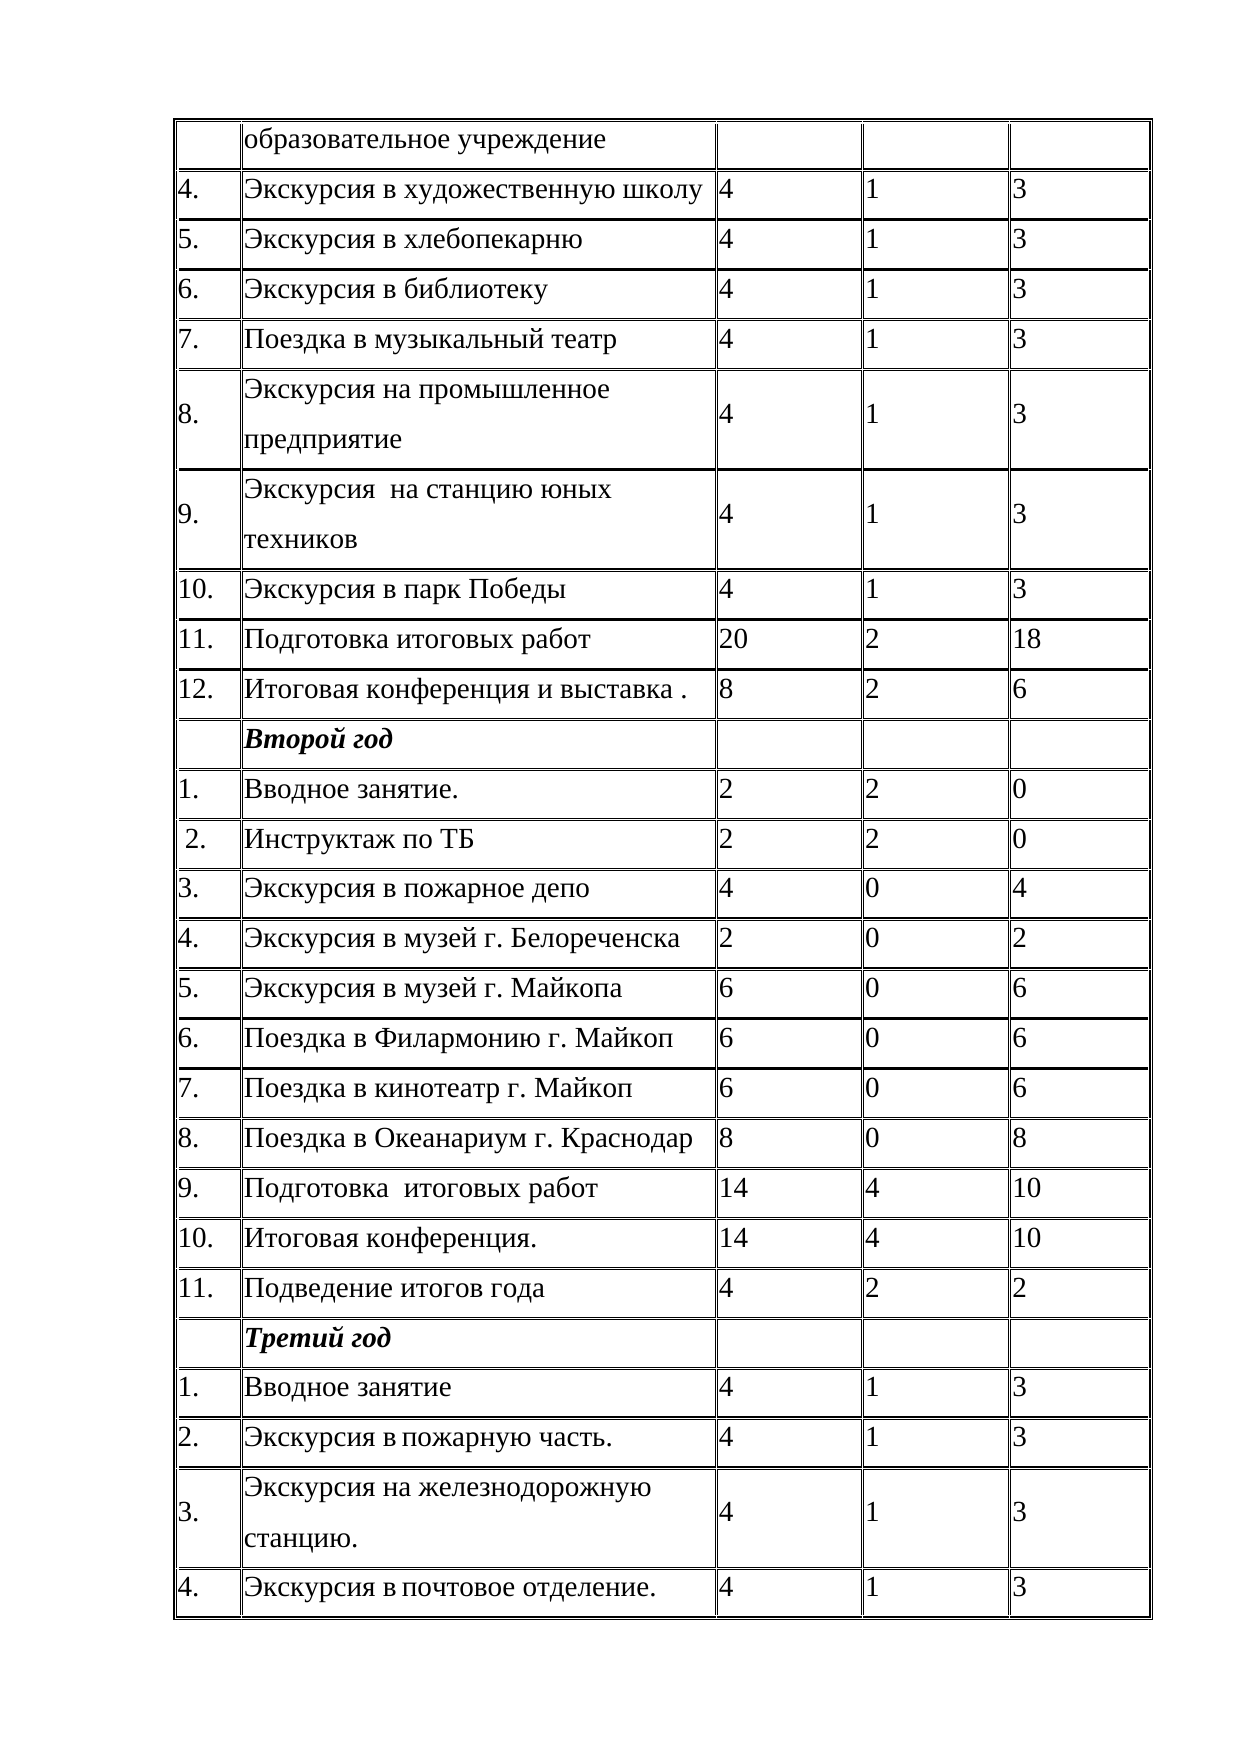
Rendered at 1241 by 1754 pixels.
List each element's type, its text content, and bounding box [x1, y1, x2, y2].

table_cell 6 [1011, 668, 1151, 718]
table_cell 3 [1010, 368, 1151, 468]
table_cell 6. [177, 1017, 240, 1067]
table_cell 12. [175, 668, 240, 718]
table_cell 8. [175, 1117, 241, 1167]
table_cell Экскурсия на станцию юных техников [243, 471, 715, 568]
table_cell [1011, 1316, 1150, 1366]
table_cell 1 [864, 471, 1008, 568]
table_cell 3 [1011, 218, 1151, 268]
table_cell 2. [177, 818, 240, 867]
table_cell Подведение итогов года [243, 1270, 715, 1316]
table_cell 0 [864, 921, 1008, 967]
table_cell Второй год [243, 721, 715, 768]
table_cell Экскурсия в парк Победы [243, 572, 715, 618]
table_cell Экскурсия в библиотеку [243, 271, 715, 318]
table_cell 1 [864, 572, 1008, 618]
table_cell 1 [864, 321, 1008, 368]
table_cell Экскурсия в музей г. Белореченска [243, 921, 715, 967]
table_cell 4 [718, 221, 861, 268]
table_cell 2 [864, 771, 1008, 817]
table_cell 1. [175, 768, 241, 817]
table_cell Поездка в Океанариум г. Краснодар [243, 1120, 715, 1167]
table_cell 4 [864, 1220, 1008, 1267]
table_cell Подготовка итоговых работ [243, 1170, 715, 1217]
table_cell Экскурсия в музей г. Майкопа [243, 971, 715, 1017]
table_cell Итоговая конференция и выставка . [243, 671, 715, 718]
table_cell 0 [1010, 768, 1151, 817]
table_cell 0 [864, 1120, 1008, 1167]
table_cell 4 [864, 1170, 1008, 1217]
table_cell 11. [175, 1267, 241, 1316]
table_cell 4 [718, 1370, 861, 1416]
table_cell Поездка в музыкальный театр [243, 321, 715, 368]
table_cell 10 [1010, 1217, 1151, 1267]
table_cell Подготовка итоговых работ [243, 621, 715, 668]
table_cell 2 [864, 1270, 1008, 1316]
table_cell 6 [718, 971, 861, 1017]
table_cell 6 [1011, 1067, 1149, 1117]
table_cell Поездка в Филармонию г. Майкоп [243, 1020, 715, 1067]
table_cell 5. [175, 218, 240, 268]
table_cell 4. [177, 917, 240, 967]
table_cell 4 [716, 1570, 863, 1616]
table_cell [864, 721, 1008, 768]
table_cell 0 [1011, 818, 1150, 867]
table_cell 8 [718, 671, 861, 718]
table_cell 4 [718, 871, 861, 917]
table_cell Третий год [243, 1320, 715, 1366]
table_cell 2 [718, 771, 861, 817]
table_cell 4 [718, 1270, 861, 1316]
table_cell Экскурсия в пожарную часть. [243, 1420, 715, 1466]
table_cell 4 [718, 1470, 861, 1566]
table_cell 4 [718, 371, 861, 468]
table_cell 10. [177, 568, 240, 618]
table_cell 4 [716, 122, 863, 168]
table_cell 1 [864, 271, 1008, 318]
table_cell 2 [718, 821, 861, 867]
table_cell Инструктаж по ТБ [243, 821, 715, 867]
table_cell 3 [1010, 122, 1149, 168]
table_cell 8. [175, 368, 241, 468]
table_cell 8 [718, 1120, 861, 1167]
table_cell 2 [718, 921, 861, 967]
table_cell 1 [864, 1470, 1008, 1566]
table_cell 8 [1010, 1117, 1151, 1167]
table_cell 18 [1011, 618, 1151, 668]
table_cell 3. [177, 122, 241, 168]
table_cell 1 [864, 1420, 1008, 1466]
table_cell 0 [864, 1070, 1008, 1117]
table_cell 3 [1011, 568, 1150, 618]
table_cell 4. [177, 168, 240, 218]
table_cell Экскурсия на промышленное предприятие [243, 371, 715, 468]
table_cell 1 [863, 122, 1010, 168]
table_cell [718, 1320, 861, 1366]
table_cell 4. [177, 1566, 241, 1616]
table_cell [241, 122, 716, 168]
table_cell 4 [1011, 868, 1150, 917]
table_cell 3 [1011, 1466, 1150, 1566]
table_cell 0 [864, 1020, 1008, 1067]
table_cell [177, 1316, 240, 1366]
table_cell 3 [1011, 1366, 1150, 1416]
table_cell 6 [718, 1070, 861, 1117]
table_cell 3 [1010, 318, 1151, 368]
table_cell 3 [1011, 1416, 1150, 1466]
table_cell 4 [718, 321, 861, 368]
table_cell 6 [718, 1020, 861, 1067]
table_cell 0 [864, 871, 1008, 917]
table_cell 3 [1010, 1566, 1150, 1616]
table_cell 3 [1011, 468, 1151, 568]
table_cell 20 [718, 621, 861, 668]
table_cell 1 [864, 1370, 1008, 1416]
table_cell 2 [864, 821, 1008, 867]
table_cell 1 [863, 1570, 1010, 1616]
table_cell 14 [718, 1170, 861, 1217]
table_cell Итоговая конференция. [243, 1220, 715, 1267]
table_cell 2 [1011, 917, 1150, 967]
table_cell 11. [175, 618, 240, 668]
table_cell 2. [177, 1416, 240, 1466]
table_cell 2 [1010, 1267, 1151, 1316]
table_cell Экскурсия в пожарное депо [243, 871, 715, 917]
table_cell 6 [1011, 1017, 1149, 1067]
table_cell 5. [177, 967, 240, 1017]
table_cell 9. [175, 1167, 241, 1217]
table_cell 1. [177, 1366, 240, 1416]
table_cell Экскурсия на железнодорожную станцию. [243, 1470, 715, 1566]
table_cell 4 [718, 572, 861, 618]
table_cell Вводное занятие. [243, 771, 715, 817]
table_cell 3. [177, 868, 240, 917]
table_cell Поездка в кинотеатр г. Майкоп [243, 1070, 715, 1117]
table_cell 1 [864, 221, 1008, 268]
table_cell 3 [1011, 168, 1150, 218]
table_cell 2 [864, 621, 1008, 668]
table_cell 1 [864, 172, 1008, 218]
table_cell 14 [718, 1220, 861, 1267]
table_cell 2 [864, 671, 1008, 718]
table_cell 0 [864, 971, 1008, 1017]
table_cell 10 [1010, 1167, 1151, 1217]
table_cell [718, 721, 861, 768]
table_cell 3 [1011, 268, 1151, 318]
table_cell Экскурсия в хлебопекарню [243, 221, 715, 268]
table_cell 7. [175, 318, 241, 368]
table_cell Вводное занятие [243, 1370, 715, 1416]
table_cell 6. [175, 268, 240, 318]
table_cell 3. [177, 1466, 240, 1566]
table_cell 4 [718, 172, 861, 218]
table_cell [864, 1320, 1008, 1366]
table_cell Экскурсия в почтовое отделение. [241, 1570, 716, 1616]
table_cell [1010, 718, 1151, 768]
table_cell 6 [1011, 967, 1150, 1017]
table_cell 9. [175, 468, 240, 568]
table_cell 1 [864, 371, 1008, 468]
table_cell Экскурсия в художественную школу [243, 172, 715, 218]
table_cell 7. [177, 1067, 240, 1117]
table_cell 4 [718, 471, 861, 568]
table_cell 10. [175, 1217, 241, 1267]
table_cell 4 [718, 1420, 861, 1466]
table_cell 4 [718, 271, 861, 318]
table_cell [175, 718, 241, 768]
